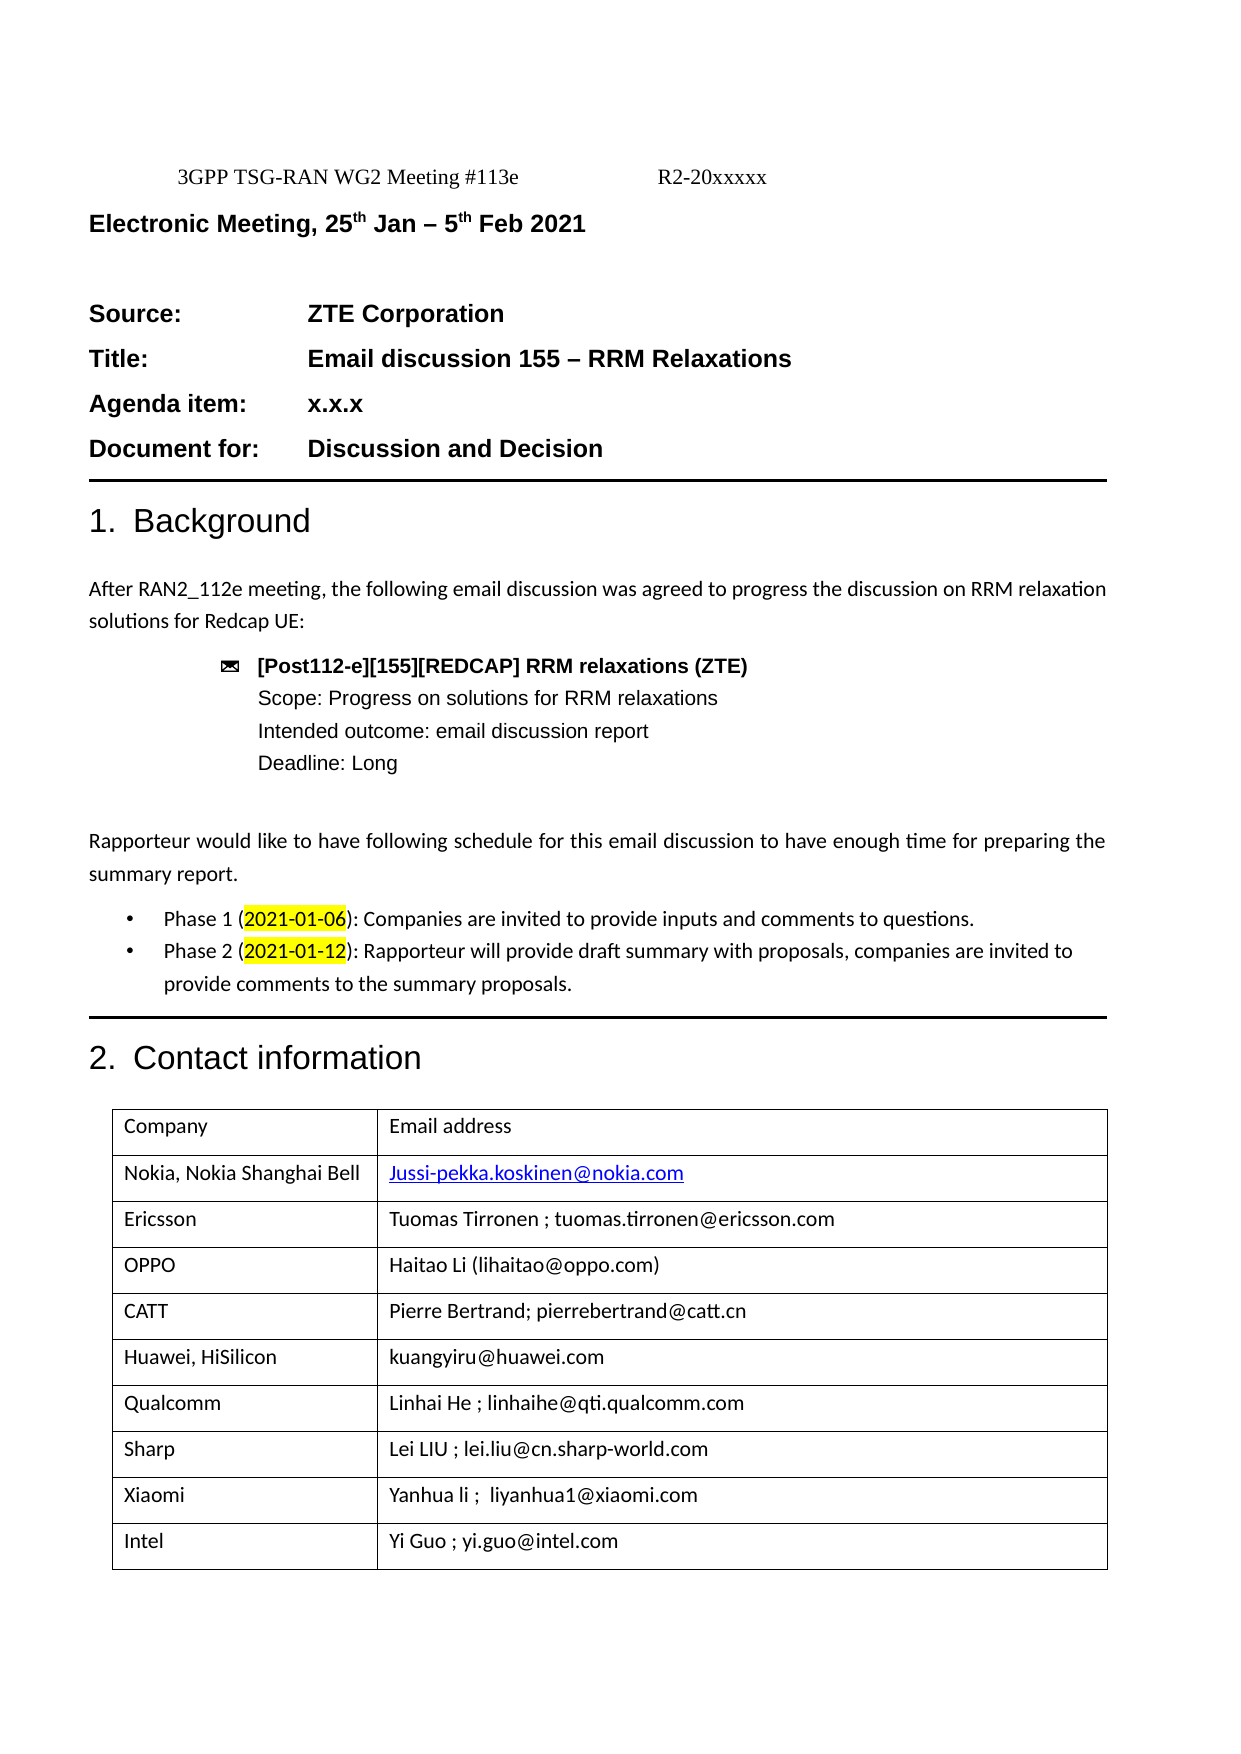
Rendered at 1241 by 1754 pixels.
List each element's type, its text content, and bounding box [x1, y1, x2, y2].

text Scope: Progress on solutions for RRM relaxations [220, 682, 1107, 714]
table_cell Huawei, HiSilicon [113, 1340, 377, 1385]
table_cell Jussi-pekka.koskinen@nokia.com [378, 1156, 1107, 1201]
text Intended outcome: email discussion report [220, 714, 1107, 747]
table_cell Yi Guo ; yi.guo@intel.com [378, 1524, 1107, 1569]
subtitle Background [89, 482, 1107, 553]
list Phase 1 (2021-01-06): Companies are invited to provide inputs and comments to questions. [126, 902, 1107, 934]
table_cell Intel [113, 1524, 377, 1569]
text After RAN2_112e meeting, the following email discussion was agreed to progress the discussion on RRM relaxation solutions for Redcap UE: [89, 572, 1107, 637]
list [Post112-e][155][REDCAP] RRM relaxations (ZTE) [220, 649, 1107, 682]
text Document for: Discussion and Decision [89, 434, 1107, 462]
table_cell Pierre Bertrand; pierrebertrand@catt.cn [378, 1294, 1107, 1339]
text Title: Email discussion 155 – RRM Relaxations [89, 344, 1107, 372]
table_header Email address [378, 1110, 1107, 1155]
table_cell Yanhua li ; liyanhua1@xiaomi.com [378, 1478, 1107, 1523]
table_header Company [113, 1110, 377, 1155]
subtitle Contact information [89, 1019, 1107, 1090]
table_cell Nokia, Nokia Shanghai Bell [113, 1156, 377, 1201]
table_cell Haitao Li (lihaitao@oppo.com) [378, 1248, 1107, 1293]
list Phase 2 (2021-01-12): Rapporteur will provide draft summary with proposals, companies are invited to provide comments to the summary proposals. [126, 934, 1107, 999]
table_cell Linhai He ; linhaihe@qti.qualcomm.com [378, 1386, 1107, 1431]
table_cell CATT [113, 1294, 377, 1339]
table_cell Lei LIU ; lei.liu@cn.sharp-world.com [378, 1432, 1107, 1477]
text Source: ZTE Corporation [89, 299, 1107, 327]
table_cell Ericsson [113, 1202, 377, 1247]
text Rapporteur would like to have following schedule for this email discussion to have enough time for preparing the summary report. [89, 824, 1107, 889]
text Agenda item: x.x.x [89, 389, 1107, 417]
text Deadline: Long [220, 747, 1107, 779]
text 3GPP TSG-RAN WG2 Meeting #113e R2-20xxxxx [177, 160, 1107, 192]
text Electronic Meeting, 25th Jan – 5th Feb 2021 [89, 209, 1107, 237]
table_cell Xiaomi [113, 1478, 377, 1523]
table_cell kuangyiru@huawei.com [378, 1340, 1107, 1385]
table_cell Qualcomm [113, 1386, 377, 1431]
table_cell Tuomas Tirronen ; tuomas.tirronen@ericsson.com [378, 1202, 1107, 1247]
table_cell Sharp [113, 1432, 377, 1477]
table_cell OPPO [113, 1248, 377, 1293]
